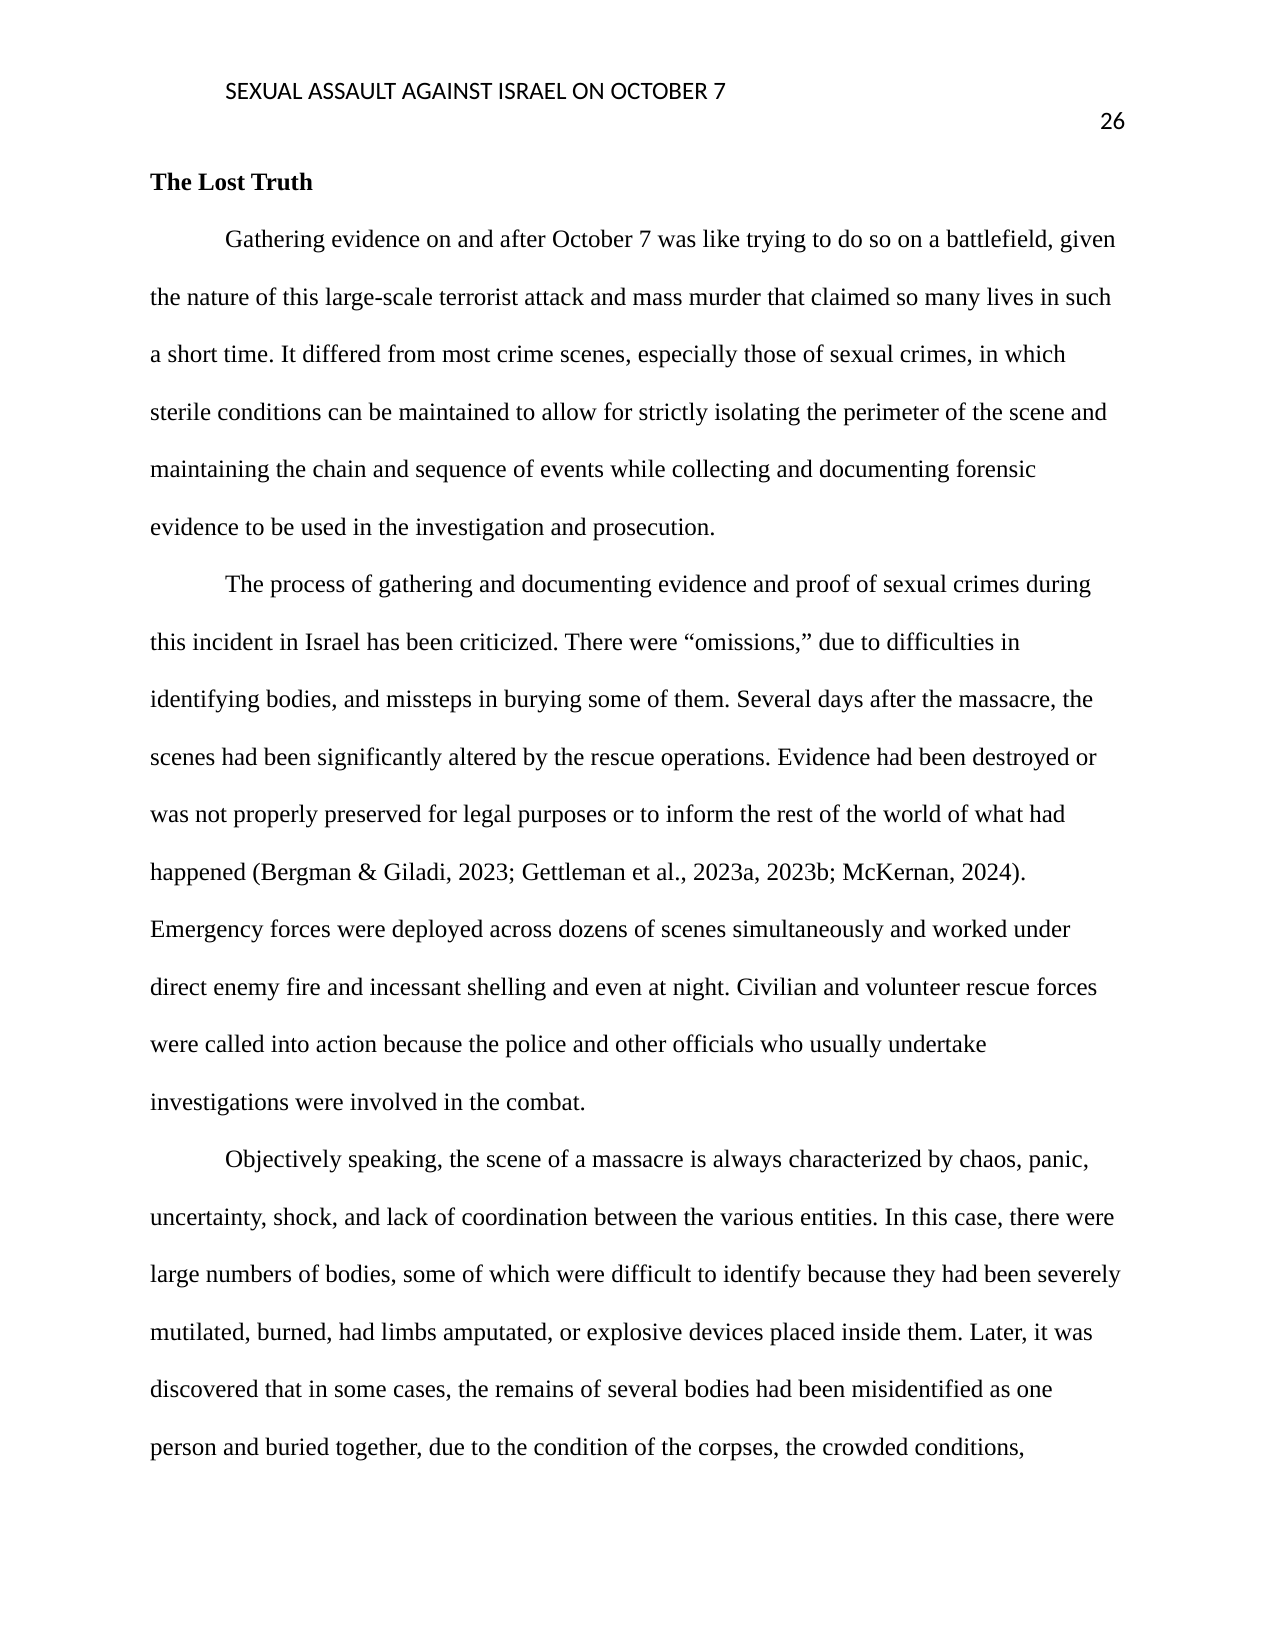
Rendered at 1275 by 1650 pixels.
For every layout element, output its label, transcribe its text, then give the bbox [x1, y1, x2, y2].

text The Lost Truth [150, 167, 1125, 195]
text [150, 1144, 1125, 1460]
text Gathering evidence on and after October 7 was like trying to do so on a battlefield, given the nature of this large-scale terrorist attack and mass murder that claimed so many lives in such a short time. It differed from most crime scenes, especially those of sexual crimes, in which sterile conditions can be maintained to allow for strictly isolating the perimeter of the scene and maintaining the chain and sequence of events while collecting and documenting forensic evidence to be used in the investigation and prosecution. [150, 224, 1125, 540]
text The process of gathering and documenting evidence and proof of sexual crimes during this incident in Israel has been criticized. There were “omissions,” due to difficulties in identifying bodies, and missteps in burying some of them. Several days after the massacre, the scenes had been significantly altered by the rescue operations. Evidence had been destroyed or was not properly preserved for legal purposes or to inform the rest of the world of what had happened (Bergman & Giladi, 2023; Gettleman et al., 2023a, 2023b; McKernan, 2024). Emergency forces were deployed across dozens of scenes simultaneously and worked under direct enemy fire and incessant shelling and even at night. Civilian and volunteer rescue forces were called into action because the police and other officials who usually undertake investigations were involved in the combat. [150, 569, 1125, 1115]
